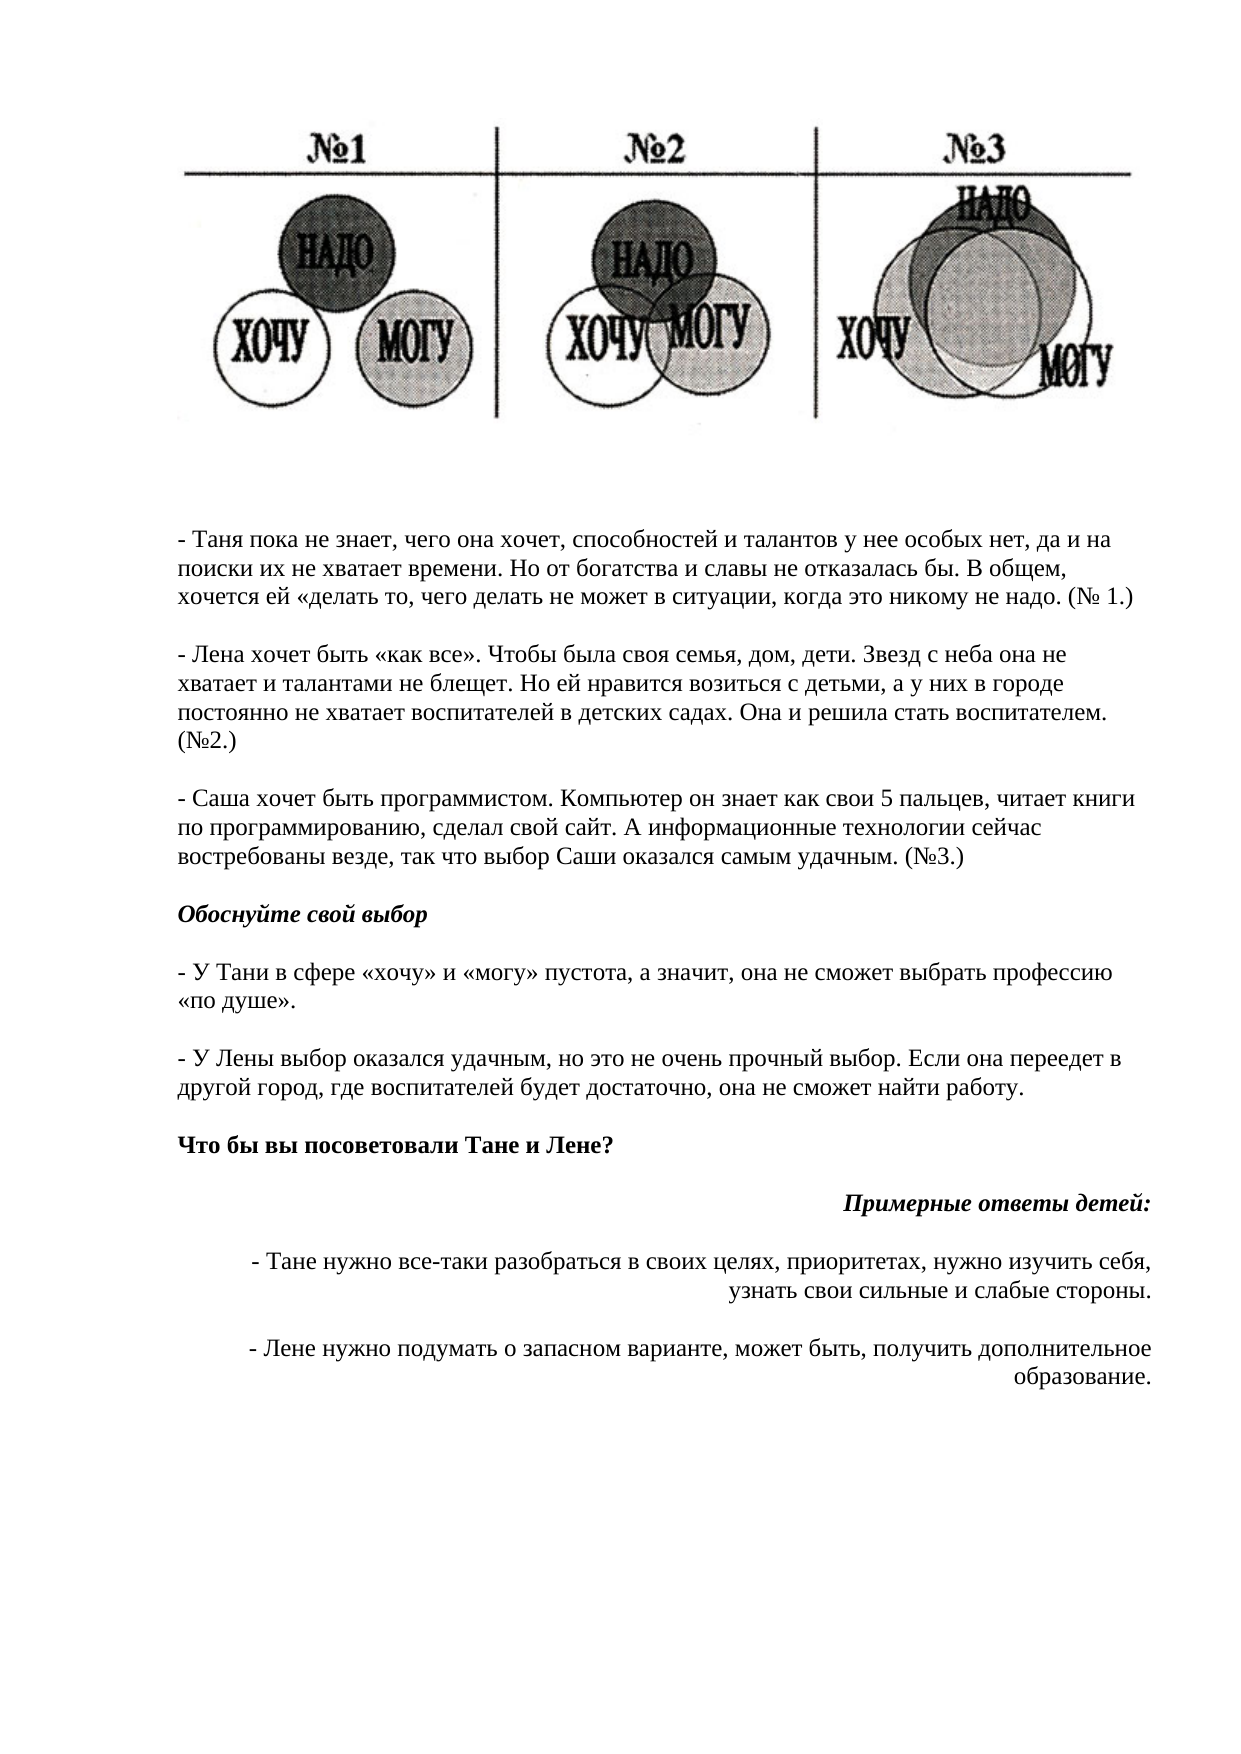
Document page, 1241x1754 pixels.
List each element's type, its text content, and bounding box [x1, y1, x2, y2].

text Обоснуйте свой выбор [177, 899, 1152, 928]
text - Таня пока не знает, чего она хочет, способностей и талантов у нее особых нет, да и на поиски их не хватает времени. Но от богатства и славы не отказалась бы. В общем, хочется ей «делать то, чего делать не может в ситуации, когда это никому не надо. (№ 1.) [177, 524, 1152, 610]
text Примерные ответы детей: [177, 1188, 1152, 1217]
text - У Тани в сфере «хочу» и «могу» пустота, а значит, она не сможет выбрать профессию «по душе». [177, 957, 1152, 1014]
text - Лена хочет быть «как все». Чтобы была своя семья, дом, дети. Звезд с неба она не хватает и талантами не блещет. Но ей нравится возиться с детьми, а у них в городе постоянно не хватает воспитателей в детских садах. Она и решила стать воспитателем. (№2.) [177, 639, 1152, 754]
text - Тане нужно все-таки разобраться в своих целях, приоритетах, нужно изучить себя, узнать свои сильные и слабые стороны. [177, 1246, 1152, 1303]
text - Саша хочет быть программистом. Компьютер он знает как свои 5 пальцев, читает книги по программированию, сделал свой сайт. А информационные технологии сейчас востребованы везде, так что выбор Саши оказался самым удачным. (№3.) [177, 783, 1152, 870]
picture [177, 118, 1152, 437]
text - У Лены выбор оказался удачным, но это не очень прочный выбор. Если она переедет в другой город, где воспитателей будет достаточно, она не сможет найти работу. [177, 1043, 1152, 1101]
text Что бы вы посоветовали Тане и Лене? [177, 1130, 1152, 1159]
text - Лене нужно подумать о запасном варианте, может быть, получить дополнительное образование. [177, 1333, 1152, 1390]
